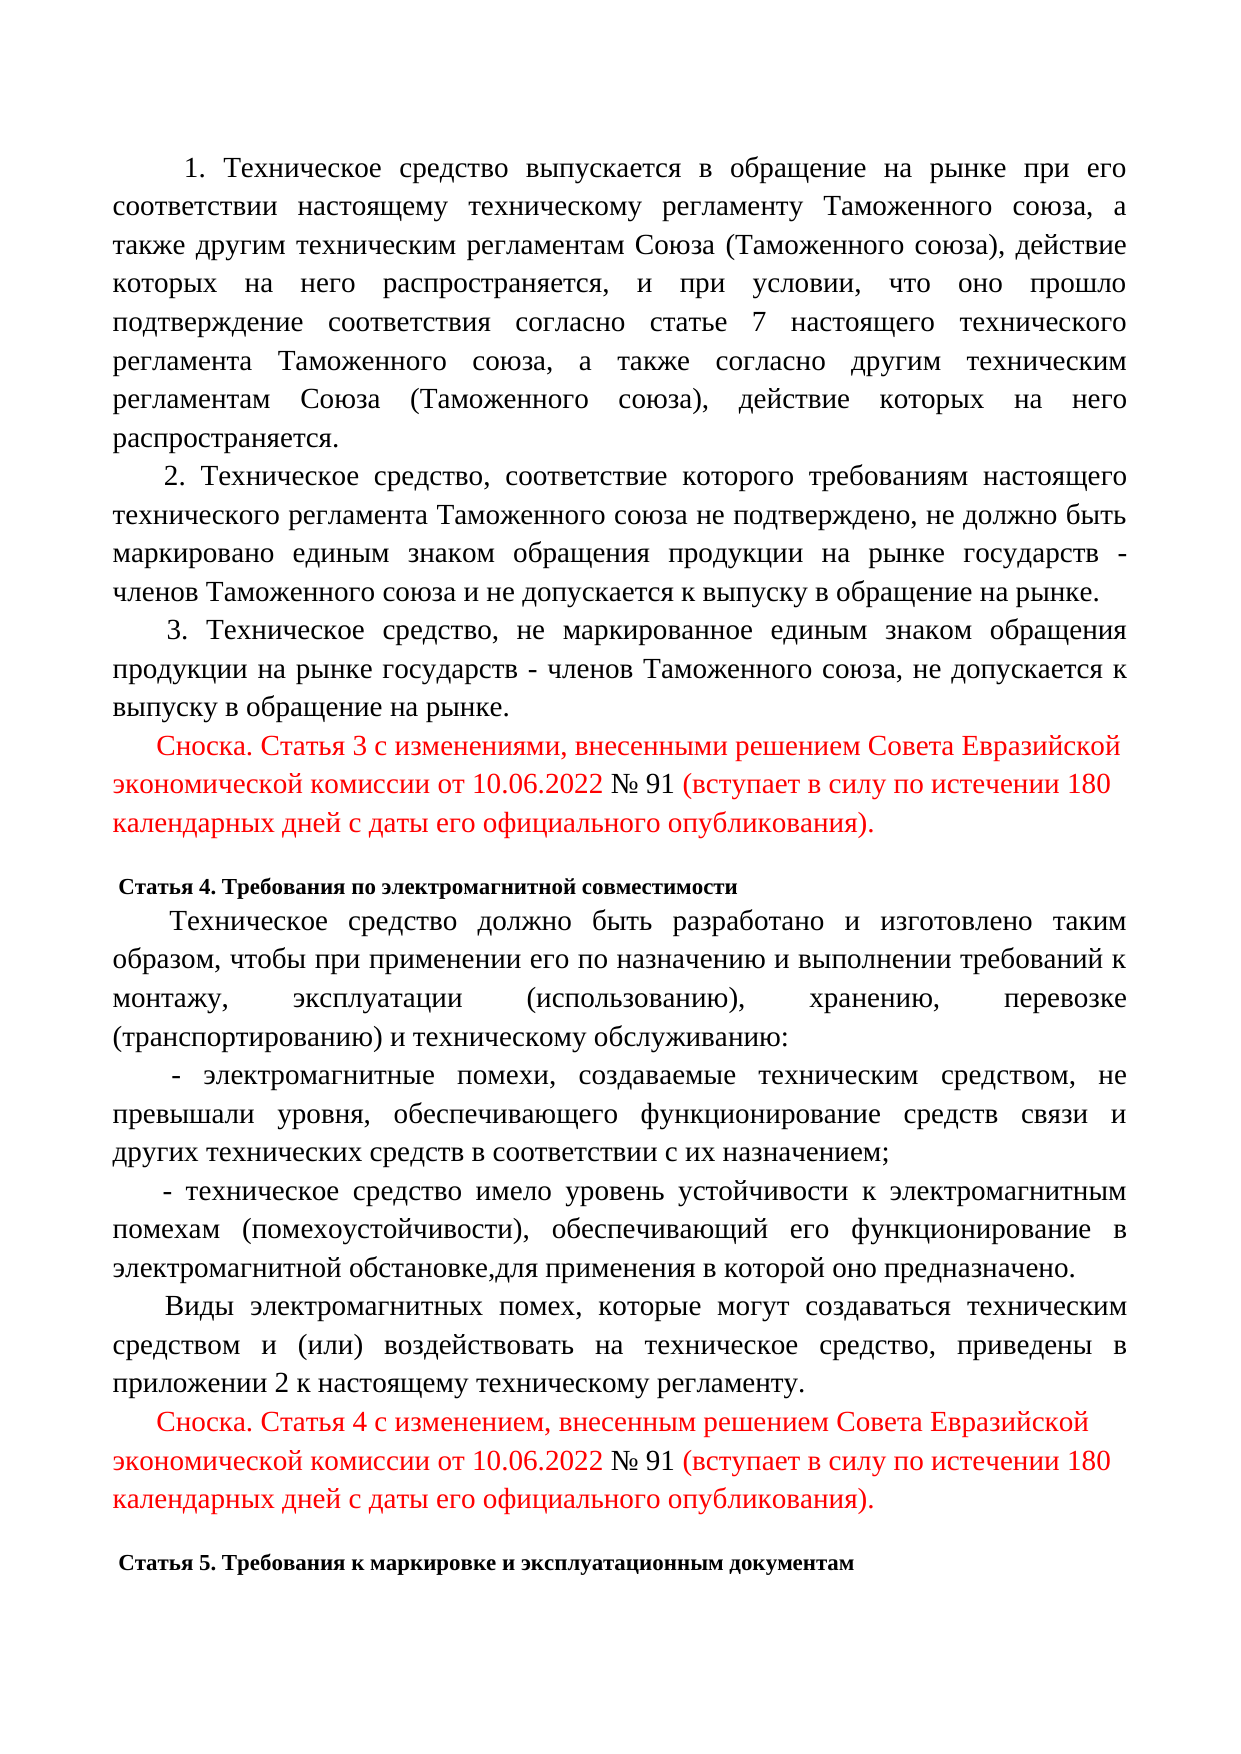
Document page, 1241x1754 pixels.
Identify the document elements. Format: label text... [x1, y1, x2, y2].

text Сноска. Статья 3 с изменениями, внесенными решением Совета Евразийской экономической комиссии от 10.06.2022 № 91 (вступает в силу по истечении 180 календарных дней с даты его официального опубликования). [112, 728, 1128, 869]
text 3. Техническое средство, не маркированное единым знаком обращения продукции на рынке государств - членов Таможенного союза, не допускается к выпуску в обращение на рынке. [112, 612, 1128, 723]
text Сноска. Статья 4 с изменением, внесенным решением Совета Евразийской экономической комиссии от 10.06.2022 № 91 (вступает в силу по истечении 180 календарных дней с даты его официального опубликования). [112, 1404, 1128, 1545]
text 2. Техническое средство, соответствие которого требованиям настоящего технического регламента Таможенного союза не подтверждено, не должно быть маркировано единым знаком обращения продукции на рынке государств - членов Таможенного союза и не допускается к выпуску в обращение на рынке. [112, 458, 1128, 607]
text Статья 5. Требования к маркировке и эксплуатационным документам [112, 1549, 1128, 1575]
text Виды электромагнитных помех, которые могут создаваться техническим средством и (или) воздействовать на техническое средство, приведены в приложении 2 к настоящему техническому регламенту. [112, 1288, 1128, 1399]
text Техническое средство должно быть разработано и изготовлено таким образом, чтобы при применении его по назначению и выполнении требований к монтажу, эксплуатации (использованию), хранению, перевозке (транспортированию) и техническому обслуживанию: [112, 903, 1128, 1052]
text - электромагнитные помехи, создаваемые техническим средством, не превышали уровня, обеспечивающего функционирование средств связи и других технических средств в соответствии с их назначением; [112, 1057, 1128, 1168]
text - техническое средство имело уровень устойчивости к электромагнитным помехам (помехоустойчивости), обеспечивающий его функционирование в электромагнитной обстановке,для применения в которой оно предназначено. [112, 1173, 1128, 1283]
text Статья 4. Требования по электромагнитной совместимости [112, 873, 1128, 899]
text 1. Техническое средство выпускается в обращение на рынке при его соответствии настоящему техническому регламенту Таможенного союза, а также другим техническим регламентам Союза (Таможенного союза), действие которых на него распространяется, и при условии, что оно прошло подтверждение соответствия согласно статье 7 настоящего технического регламента Таможенного союза, а также согласно другим техническим регламентам Союза (Таможенного союза), действие которых на него распространяется. [112, 150, 1128, 453]
